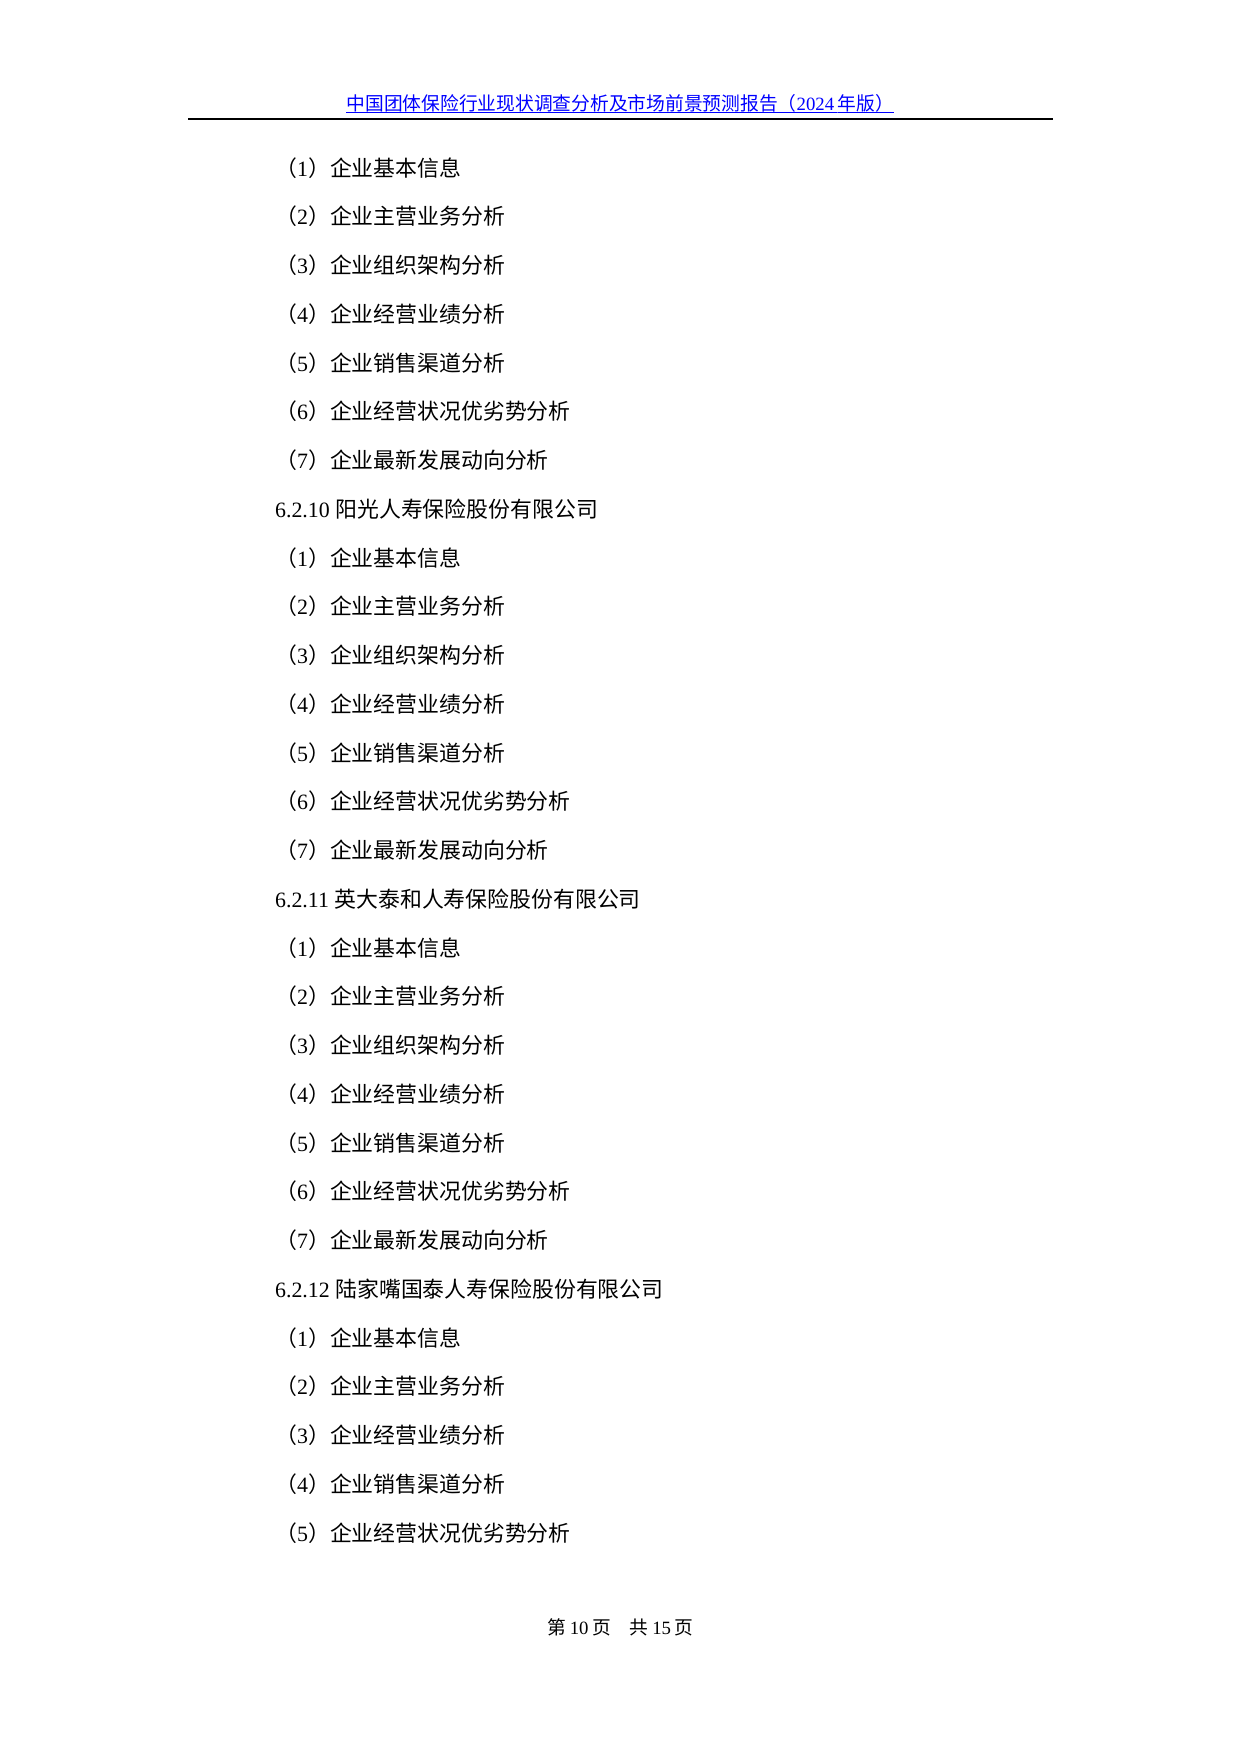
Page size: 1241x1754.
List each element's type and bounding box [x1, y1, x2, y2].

text [187, 150, 1053, 1548]
